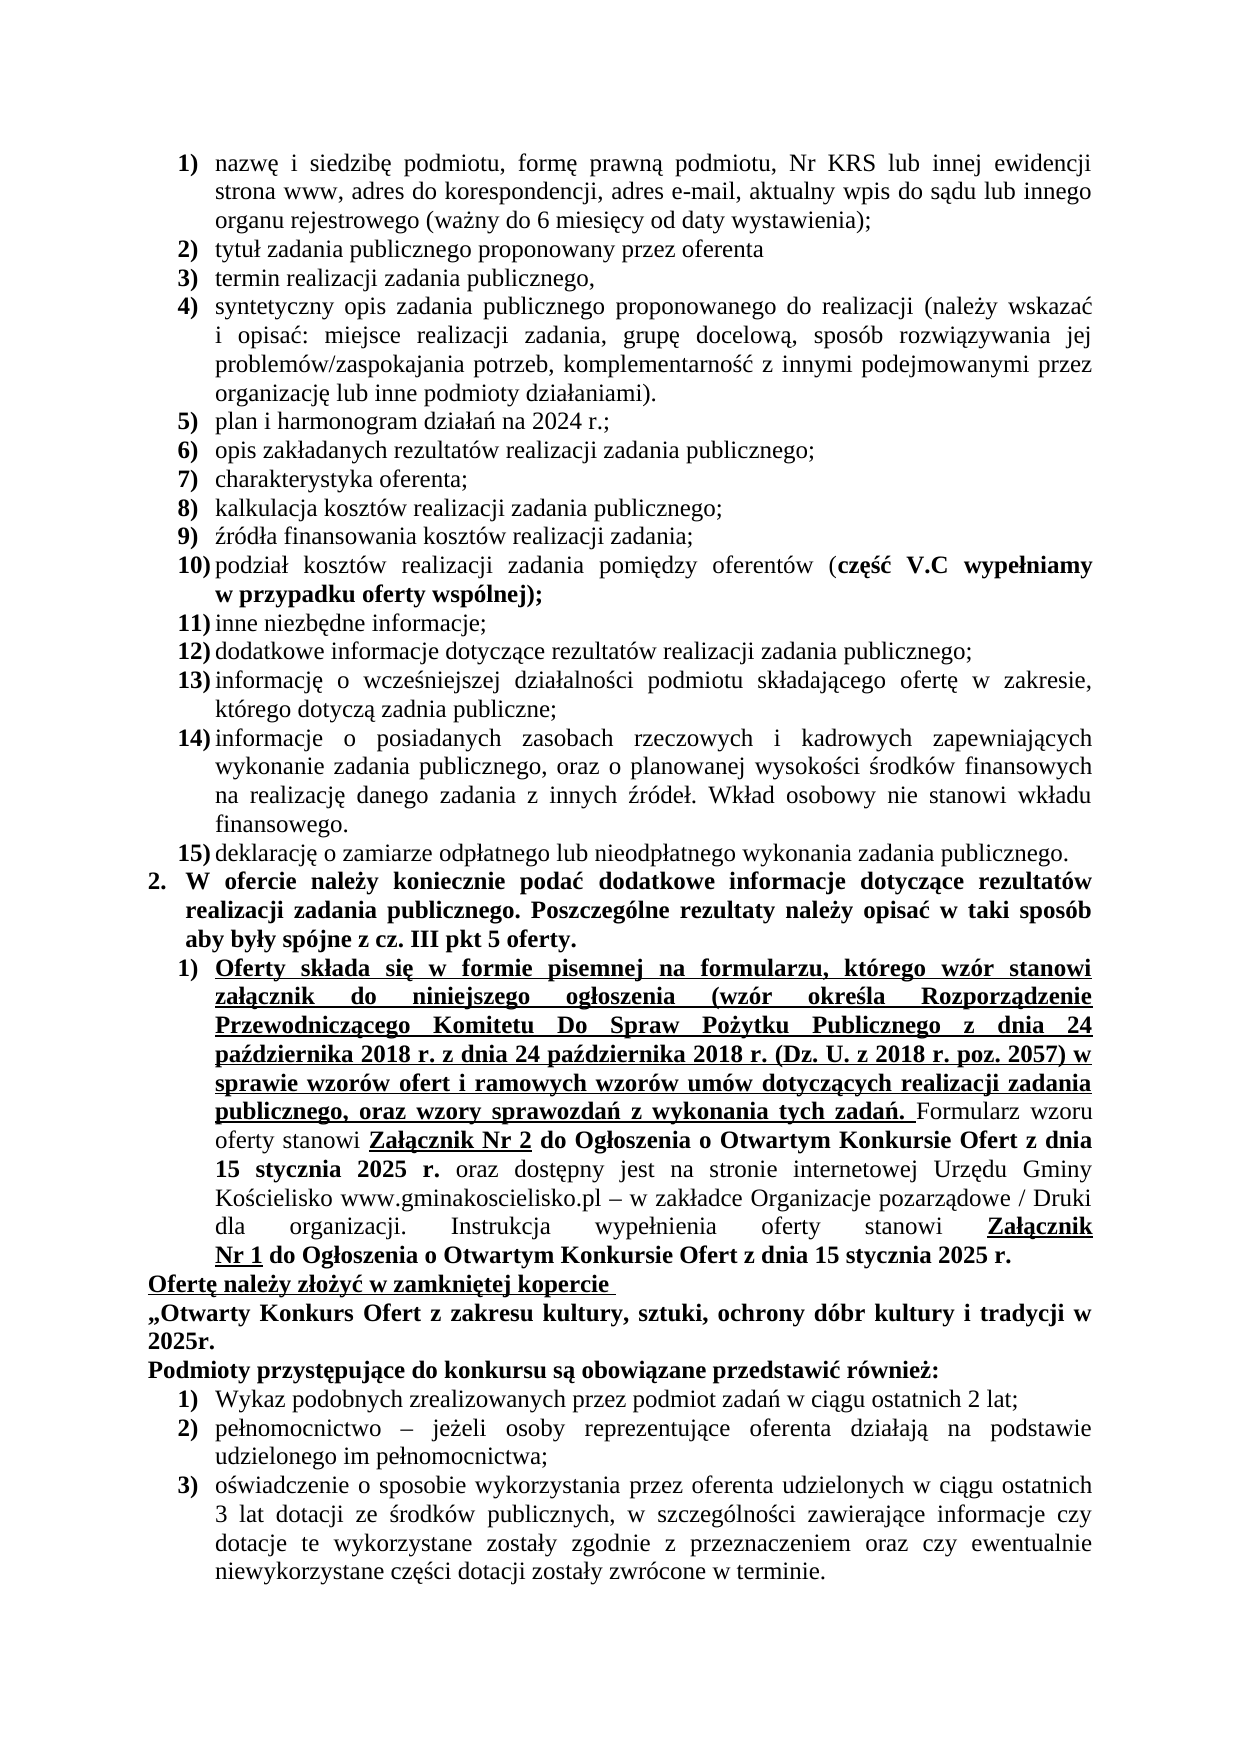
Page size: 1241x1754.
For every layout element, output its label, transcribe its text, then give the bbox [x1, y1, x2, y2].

list charakterystyka oferenta; [177, 464, 1093, 493]
list źródła finansowania kosztów realizacji zadania; [177, 521, 1093, 550]
list deklarację o zamiarze odpłatnego lub nieodpłatnego wykonania zadania publicznego. [177, 838, 1093, 866]
list kalkulacja kosztów realizacji zadania publicznego; [177, 493, 1093, 521]
list opis zakładanych rezultatów realizacji zadania publicznego; [177, 435, 1093, 464]
text Ofertę należy złożyć w zamkniętej kopercie [148, 1269, 1093, 1298]
list Wykaz podobnych zrealizowanych przez podmiot zadań w ciągu ostatnich 2 lat; [177, 1384, 1093, 1413]
list Oferty składa się w formie pisemnej na formularzu, którego wzór stanowi załącznik do niniejszego ogłoszenia (wzór określa Rozporządzenie Przewodniczącego Komitetu Do Spraw Pożytku Publicznego z dnia 24 października 2018 r. z dnia 24 października 2018 r. (Dz. U. z 2018 r. poz. 2057) w sprawie wzorów ofert i ramowych wzorów umów dotyczących realizacji zadania publicznego, oraz wzory sprawozdań z wykonania tych zadań. Formularz wzoru oferty stanowi Załącznik Nr 2 do Ogłoszenia o Otwartym Konkursie Ofert z dnia 15 stycznia 2025 r. oraz dostępny jest na stronie internetowej Urzędu Gminy Kościelisko www.gminakoscielisko.pl – w zakładce Organizacje pozarządowe / Druki dla organizacji. Instrukcja wypełnienia oferty stanowi Załącznik Nr 1 do Ogłoszenia o Otwartym Konkursie Ofert z dnia 15 stycznia 2025 r. [177, 953, 1093, 1269]
list termin realizacji zadania publicznego, [177, 263, 1093, 291]
list plan i harmonogram działań na 2024 r.; [177, 406, 1093, 435]
list W ofercie należy koniecznie podać dodatkowe informacje dotyczące rezultatów realizacji zadania publicznego. Poszczególne rezultaty należy opisać w taki sposób aby były spójne z cz. III pkt 5 oferty. [148, 866, 1093, 953]
list tytuł zadania publicznego proponowany przez oferenta [177, 234, 1093, 263]
list informacje o posiadanych zasobach rzeczowych i kadrowych zapewniających wykonanie zadania publicznego, oraz o planowanej wysokości środków finansowych na realizację danego zadania z innych źródeł. Wkład osobowy nie stanowi wkładu finansowego. [177, 723, 1093, 838]
list dodatkowe informacje dotyczące rezultatów realizacji zadania publicznego; [177, 636, 1093, 665]
list nazwę i siedzibę podmiotu, formę prawną podmiotu, Nr KRS lub innej ewidencji strona www, adres do korespondencji, adres e-mail, aktualny wpis do sądu lub innego organu rejestrowego (ważny do 6 miesięcy od daty wystawienia); [177, 148, 1093, 234]
list podział kosztów realizacji zadania pomiędzy oferentów (część V.C wypełniamy w przypadku oferty wspólnej); [177, 550, 1093, 608]
list oświadczenie o sposobie wykorzystania przez oferenta udzielonych w ciągu ostatnich 3 lat dotacji ze środków publicznych, w szczególności zawierające informacje czy dotacje te wykorzystane zostały zgodnie z przeznaczeniem oraz czy ewentualnie niewykorzystane części dotacji zostały zwrócone w terminie. [177, 1470, 1093, 1585]
list pełnomocnictwo – jeżeli osoby reprezentujące oferenta działają na podstawie udzielonego im pełnomocnictwa; [177, 1413, 1093, 1470]
list informację o wcześniejszej działalności podmiotu składającego ofertę w zakresie, którego dotyczą zadnia publiczne; [177, 665, 1093, 723]
text Podmioty przystępujące do konkursu są obowiązane przedstawić również: [148, 1355, 1093, 1384]
text „Otwarty Konkurs Ofert z zakresu kultury, sztuki, ochrony dóbr kultury i tradycji w 2025r. [148, 1298, 1093, 1355]
list syntetyczny opis zadania publicznego proponowanego do realizacji (należy wskazać i opisać: miejsce realizacji zadania, grupę docelową, sposób rozwiązywania jej problemów/zaspokajania potrzeb, komplementarność z innymi podejmowanymi przez organizację lub inne podmioty działaniami). [177, 291, 1093, 406]
list inne niezbędne informacje; [177, 608, 1093, 636]
